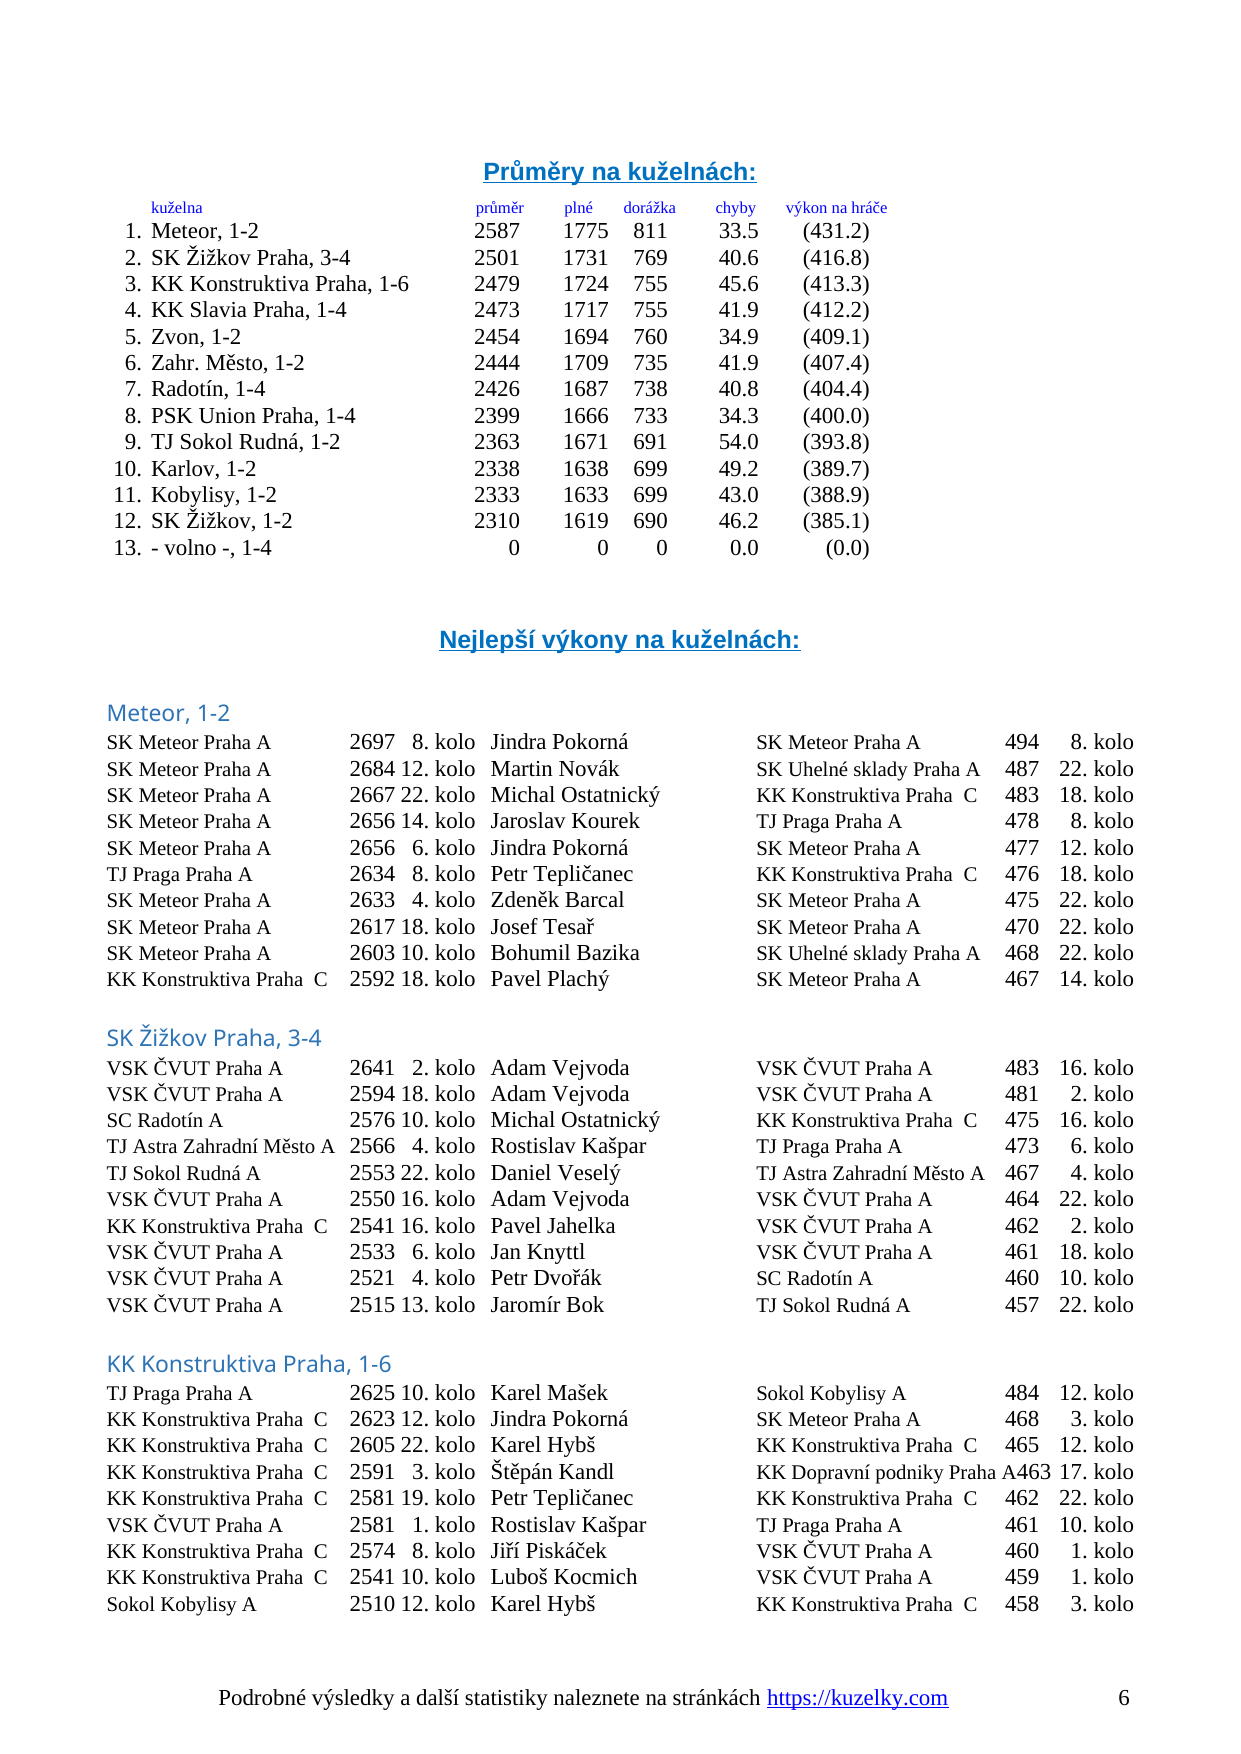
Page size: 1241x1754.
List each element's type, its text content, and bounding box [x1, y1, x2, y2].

text 6. Zahr. Město, 1-2 2444 1709 735 41.9 (407.4) [106, 349, 1134, 376]
text 9. TJ Sokol Rudná, 1-2 2363 1671 691 54.0 (393.8) [106, 428, 1134, 454]
subtitle SK Žižkov Praha, 3-4 [106, 1022, 1134, 1053]
text SK Meteor Praha A 2633 4. kolo Zdeněk Barcal SK Meteor Praha A 475 22. kolo [106, 886, 1134, 913]
text SC Radotín A 2576 10. kolo Michal Ostatnický KK Konstruktiva Praha C 475 16. kolo [106, 1106, 1134, 1133]
text 13. - volno -, 1-4 0 0 0 0.0 (0.0) [106, 534, 1134, 560]
text 4. KK Slavia Praha, 1-4 2473 1717 755 41.9 (412.2) [106, 296, 1134, 323]
text KK Konstruktiva Praha C 2623 12. kolo Jindra Pokorná SK Meteor Praha A 468 3. kolo [106, 1405, 1134, 1432]
text KK Konstruktiva Praha C 2541 16. kolo Pavel Jahelka VSK ČVUT Praha A 462 2. kolo [106, 1212, 1134, 1238]
text Nejlepší výkony na kuželnách: [94, 625, 1145, 654]
text Sokol Kobylisy A 2510 12. kolo Karel Hybš KK Konstruktiva Praha C 458 3. kolo [106, 1590, 1134, 1616]
text KK Konstruktiva Praha C 2592 18. kolo Pavel Plachý SK Meteor Praha A 467 14. kolo [106, 965, 1134, 992]
text SK Meteor Praha A 2617 18. kolo Josef Tesař SK Meteor Praha A 470 22. kolo [106, 913, 1134, 939]
text 11. Kobylisy, 1-2 2333 1633 699 43.0 (388.9) [106, 481, 1134, 507]
subtitle KK Konstruktiva Praha, 1-6 [106, 1348, 1134, 1379]
text KK Konstruktiva Praha C 2581 19. kolo Petr Tepličanec KK Konstruktiva Praha C 462 22. kolo [106, 1484, 1134, 1511]
text VSK ČVUT Praha A 2515 13. kolo Jaromír Bok TJ Sokol Rudná A 457 22. kolo [106, 1291, 1134, 1317]
text 2. SK Žižkov Praha, 3-4 2501 1731 769 40.6 (416.8) [106, 244, 1134, 270]
text TJ Sokol Rudná A 2553 22. kolo Daniel Veselý TJ Astra Zahradní Město A 467 4. kolo [106, 1159, 1134, 1185]
text 10. Karlov, 1-2 2338 1638 699 49.2 (389.7) [106, 454, 1134, 481]
text 8. PSK Union Praha, 1-4 2399 1666 733 34.3 (400.0) [106, 402, 1134, 428]
text 1. Meteor, 1-2 2587 1775 811 33.5 (431.2) [106, 217, 1134, 244]
text kuželna průměr plné dorážka chyby výkon na hráče [106, 198, 1134, 217]
text 7. Radotín, 1-4 2426 1687 738 40.8 (404.4) [106, 376, 1134, 402]
text KK Konstruktiva Praha C 2574 8. kolo Jiří Piskáček VSK ČVUT Praha A 460 1. kolo [106, 1537, 1134, 1563]
text SK Meteor Praha A 2603 10. kolo Bohumil Bazika SK Uhelné sklady Praha A 468 22. kolo [106, 939, 1134, 965]
subtitle Meteor, 1-2 [106, 697, 1134, 728]
text VSK ČVUT Praha A 2594 18. kolo Adam Vejvoda VSK ČVUT Praha A 481 2. kolo [106, 1080, 1134, 1106]
text 12. SK Žižkov, 1-2 2310 1619 690 46.2 (385.1) [106, 507, 1134, 534]
text SK Meteor Praha A 2656 14. kolo Jaroslav Kourek TJ Praga Praha A 478 8. kolo [106, 807, 1134, 834]
text SK Meteor Praha A 2684 12. kolo Martin Novák SK Uhelné sklady Praha A 487 22. kolo [106, 754, 1134, 781]
text VSK ČVUT Praha A 2641 2. kolo Adam Vejvoda VSK ČVUT Praha A 483 16. kolo [106, 1053, 1134, 1080]
text KK Konstruktiva Praha C 2605 22. kolo Karel Hybš KK Konstruktiva Praha C 465 12. kolo [106, 1432, 1134, 1458]
text VSK ČVUT Praha A 2521 4. kolo Petr Dvořák SC Radotín A 460 10. kolo [106, 1264, 1134, 1291]
text SK Meteor Praha A 2667 22. kolo Michal Ostatnický KK Konstruktiva Praha C 483 18. kolo [106, 781, 1134, 807]
text VSK ČVUT Praha A 2581 1. kolo Rostislav Kašpar TJ Praga Praha A 461 10. kolo [106, 1511, 1134, 1537]
text TJ Praga Praha A 2625 10. kolo Karel Mašek Sokol Kobylisy A 484 12. kolo [106, 1379, 1134, 1405]
text TJ Astra Zahradní Město A 2566 4. kolo Rostislav Kašpar TJ Praga Praha A 473 6. kolo [106, 1133, 1134, 1159]
text KK Konstruktiva Praha C 2591 3. kolo Štěpán Kandl KK Dopravní podniky Praha A 463 17. kolo [106, 1458, 1134, 1484]
text VSK ČVUT Praha A 2533 6. kolo Jan Knyttl VSK ČVUT Praha A 461 18. kolo [106, 1238, 1134, 1264]
text 5. Zvon, 1-2 2454 1694 760 34.9 (409.1) [106, 323, 1134, 349]
text TJ Praga Praha A 2634 8. kolo Petr Tepličanec KK Konstruktiva Praha C 476 18. kolo [106, 860, 1134, 886]
text KK Konstruktiva Praha C 2541 10. kolo Luboš Kocmich VSK ČVUT Praha A 459 1. kolo [106, 1563, 1134, 1590]
text 3. KK Konstruktiva Praha, 1-6 2479 1724 755 45.6 (413.3) [106, 270, 1134, 296]
text SK Meteor Praha A 2697 8. kolo Jindra Pokorná SK Meteor Praha A 494 8. kolo [106, 728, 1134, 754]
text Průměry na kuželnách: [94, 157, 1145, 186]
text VSK ČVUT Praha A 2550 16. kolo Adam Vejvoda VSK ČVUT Praha A 464 22. kolo [106, 1185, 1134, 1212]
text SK Meteor Praha A 2656 6. kolo Jindra Pokorná SK Meteor Praha A 477 12. kolo [106, 834, 1134, 860]
